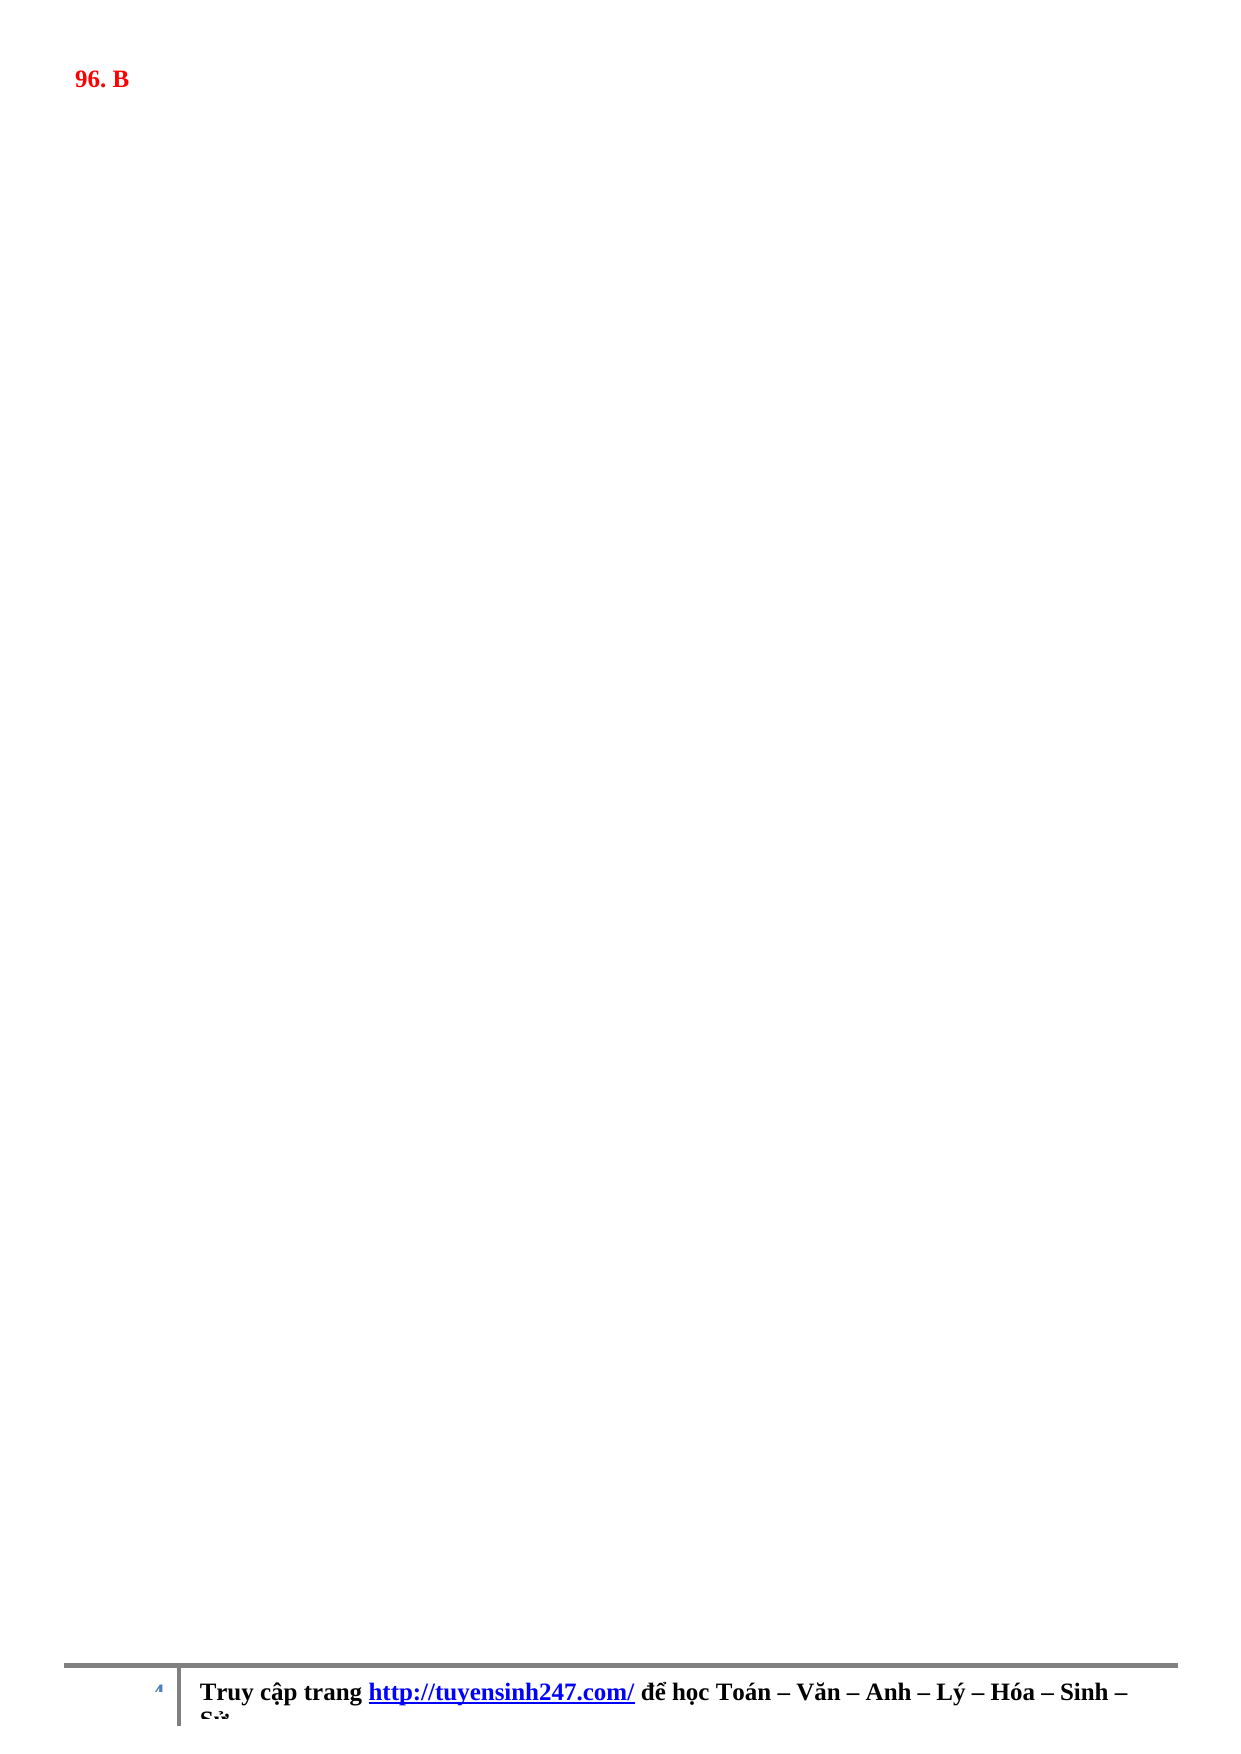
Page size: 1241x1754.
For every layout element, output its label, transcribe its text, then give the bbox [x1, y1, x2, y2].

list B [75, 64, 1207, 93]
